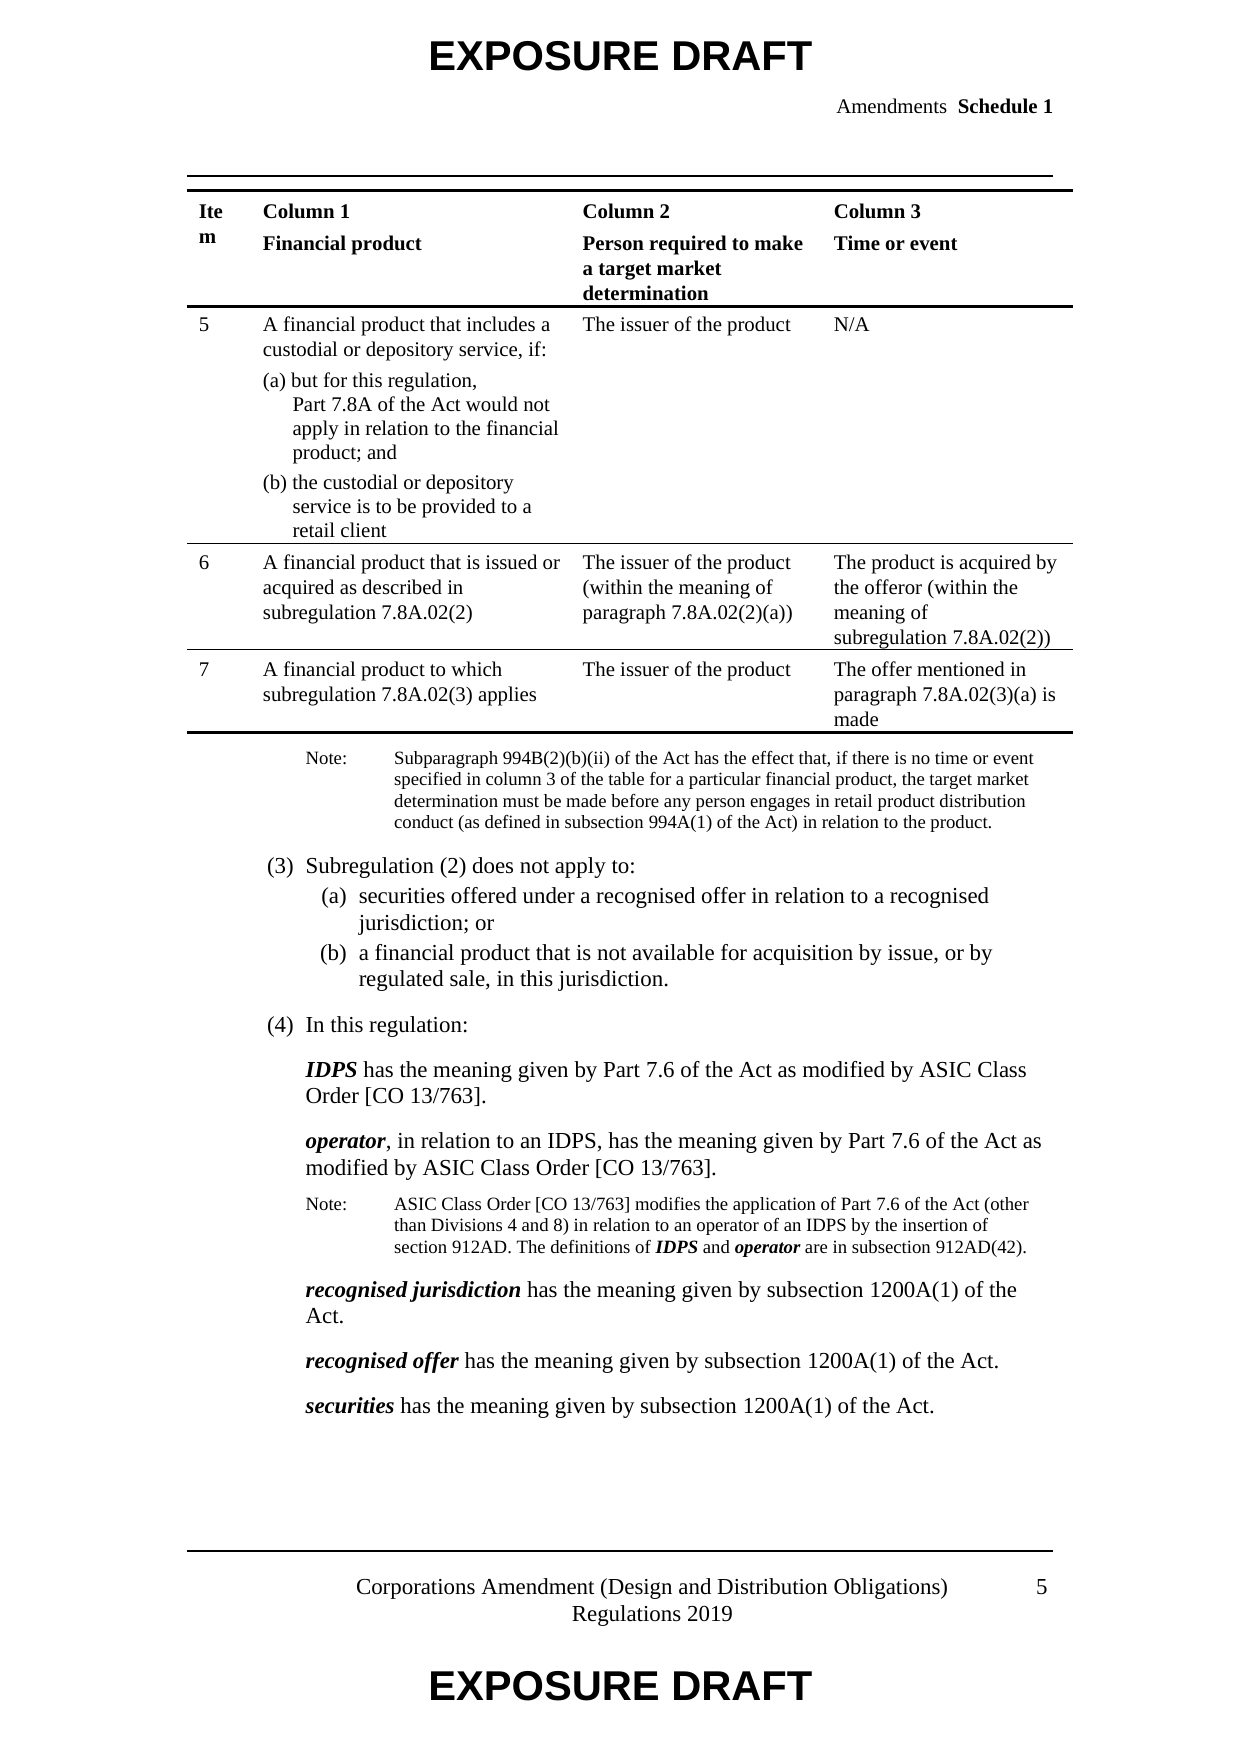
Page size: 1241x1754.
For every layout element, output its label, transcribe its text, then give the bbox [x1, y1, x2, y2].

text Note: ASIC Class Order [CO 13/763] modifies the application of Part 7.6 of the Act (other than Divisions 4 and 8) in relation to an operator of an IDPS by the insertion of section 912AD. The definitions of IDPS and operator are in subsection 912AD(42). [305, 1193, 1053, 1257]
text recognised offer has the meaning given by subsection 1200A(1) of the Act. [305, 1347, 1053, 1374]
table_cell The issuer of the product (within the meaning of paragraph 7.8A.02(2)(a)) [571, 544, 822, 649]
text (a) securities offered under a recognised offer in relation to a recognised jurisdiction; or [187, 882, 1053, 935]
table_cell The product is acquired by the offeror (within the meaning of subregulation 7.8A.02(2)) [822, 544, 1073, 649]
text IDPS has the meaning given by Part 7.6 of the Act as modified by ASIC Class Order [CO 13/763]. [305, 1056, 1053, 1108]
text (b) a financial product that is not available for acquisition by issue, or by regulated sale, in this jurisdiction. [187, 939, 1053, 992]
table_cell 5 [187, 308, 251, 542]
table_cell The issuer of the product [571, 650, 822, 731]
table_header Column 2 Person required to make a target market determination [571, 192, 822, 305]
table_cell A financial product to which subregulation 7.8A.02(3) applies [251, 650, 571, 731]
text recognised jurisdiction has the meaning given by subsection 1200A(1) of the Act. [305, 1276, 1053, 1329]
table_cell N/A [822, 308, 1073, 542]
table_cell A financial product that includes a custodial or depository service, if: (a) but for this regulation, Part 7.8A of the Act would not apply in relation to the financial product; and (b) the custodial or depository service is to be provided to a retail client [251, 308, 571, 542]
table_header Item [187, 192, 251, 305]
text securities has the meaning given by subsection 1200A(1) of the Act. [305, 1393, 1053, 1419]
table_cell The offer mentioned in paragraph 7.8A.02(3)(a) is made [822, 650, 1073, 731]
text Note: Subparagraph 994B(2)(b)(ii) of the Act has the effect that, if there is no time or event specified in column 3 of the table for a particular financial product, the target market determination must be made before any person engages in retail product distribution conduct (as defined in subsection 994A(1) of the Act) in relation to the product. [305, 747, 1053, 833]
table_cell A financial product that is issued or acquired as described in subregulation 7.8A.02(2) [251, 544, 571, 649]
table_cell The issuer of the product [571, 308, 822, 542]
table_header Column 1 Financial product [251, 192, 571, 305]
text (4) In this regulation: [187, 1011, 1053, 1037]
text (3) Subregulation (2) does not apply to: [187, 852, 1053, 878]
text operator, in relation to an IDPS, has the meaning given by Part 7.6 of the Act as modified by ASIC Class Order [CO 13/763]. [305, 1127, 1053, 1180]
table_cell 7 [187, 650, 251, 731]
table_cell 6 [187, 544, 251, 649]
table_header Column 3 Time or event [822, 192, 1073, 305]
